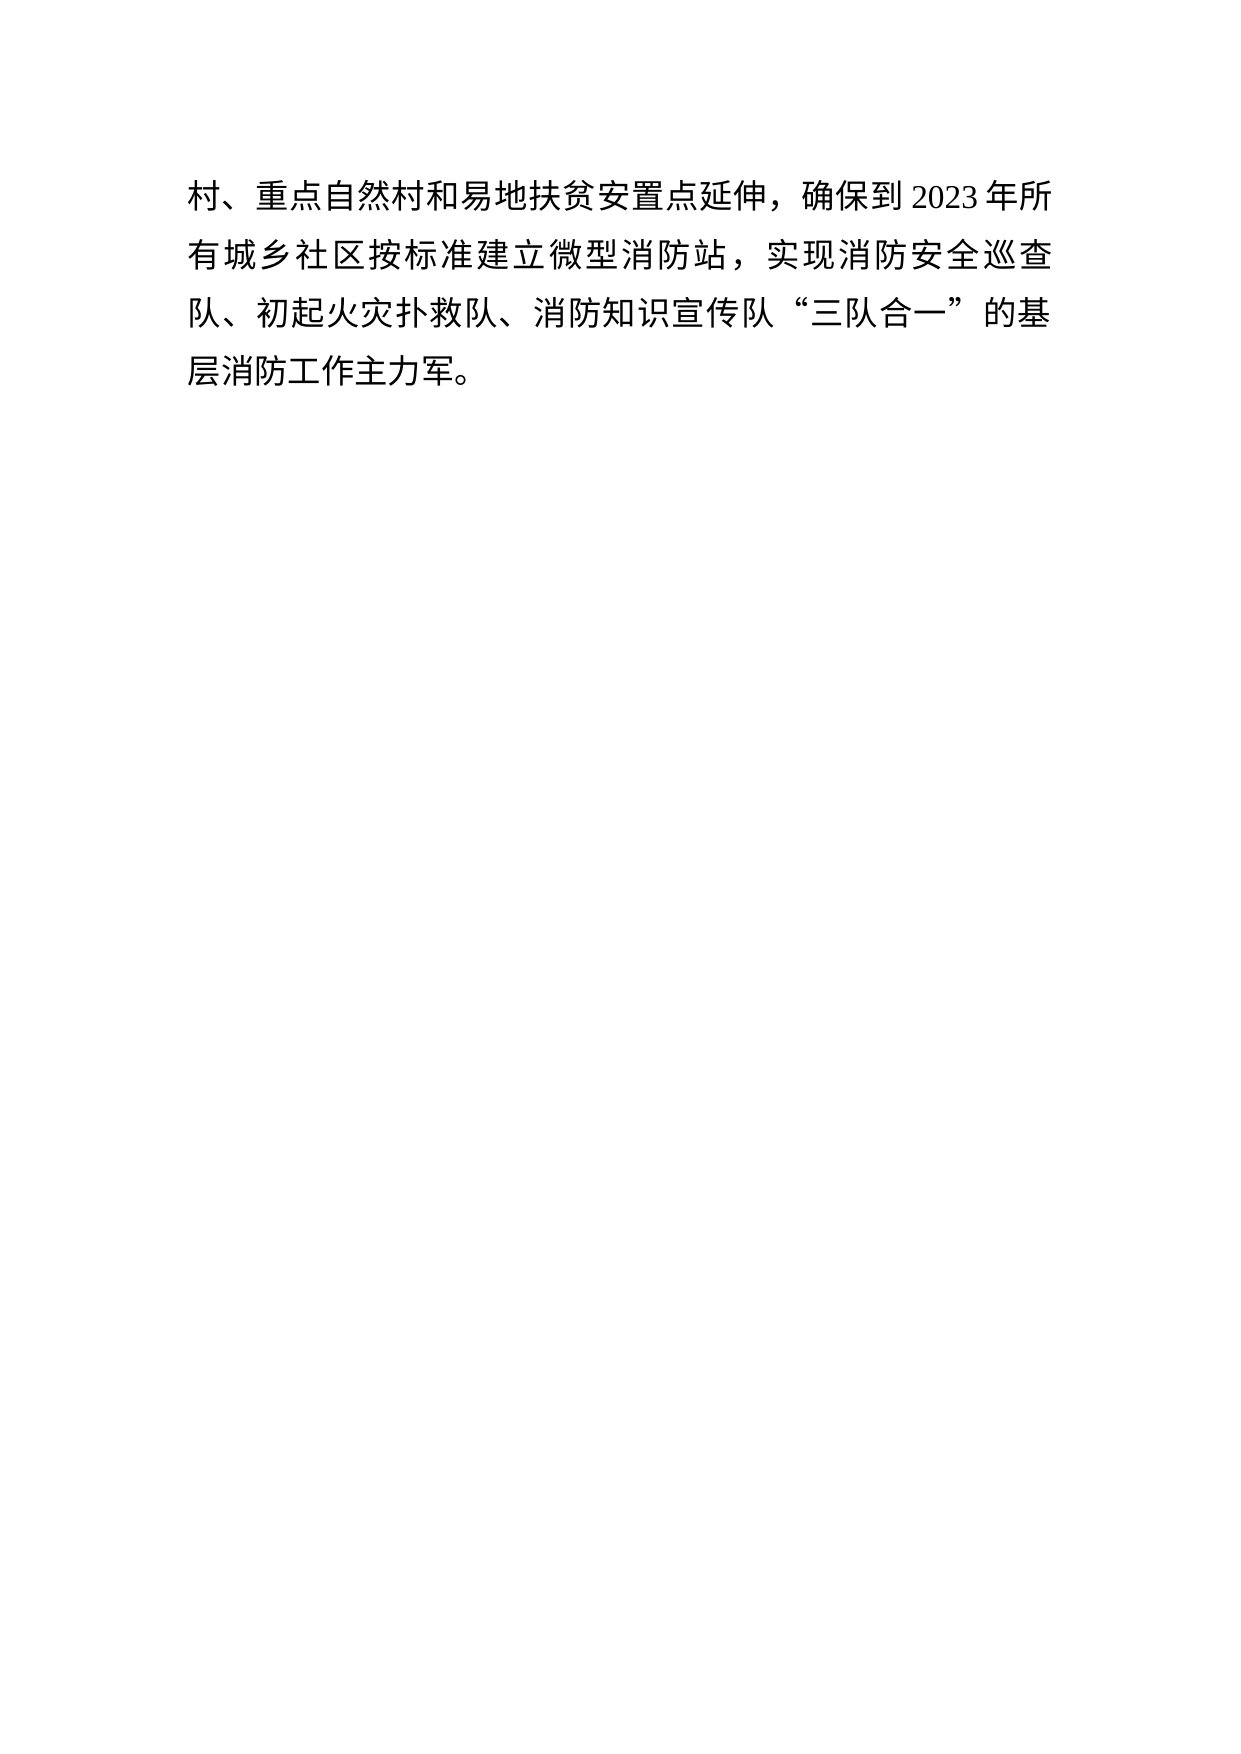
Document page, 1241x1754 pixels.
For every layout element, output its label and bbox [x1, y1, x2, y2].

text [187, 162, 1053, 395]
